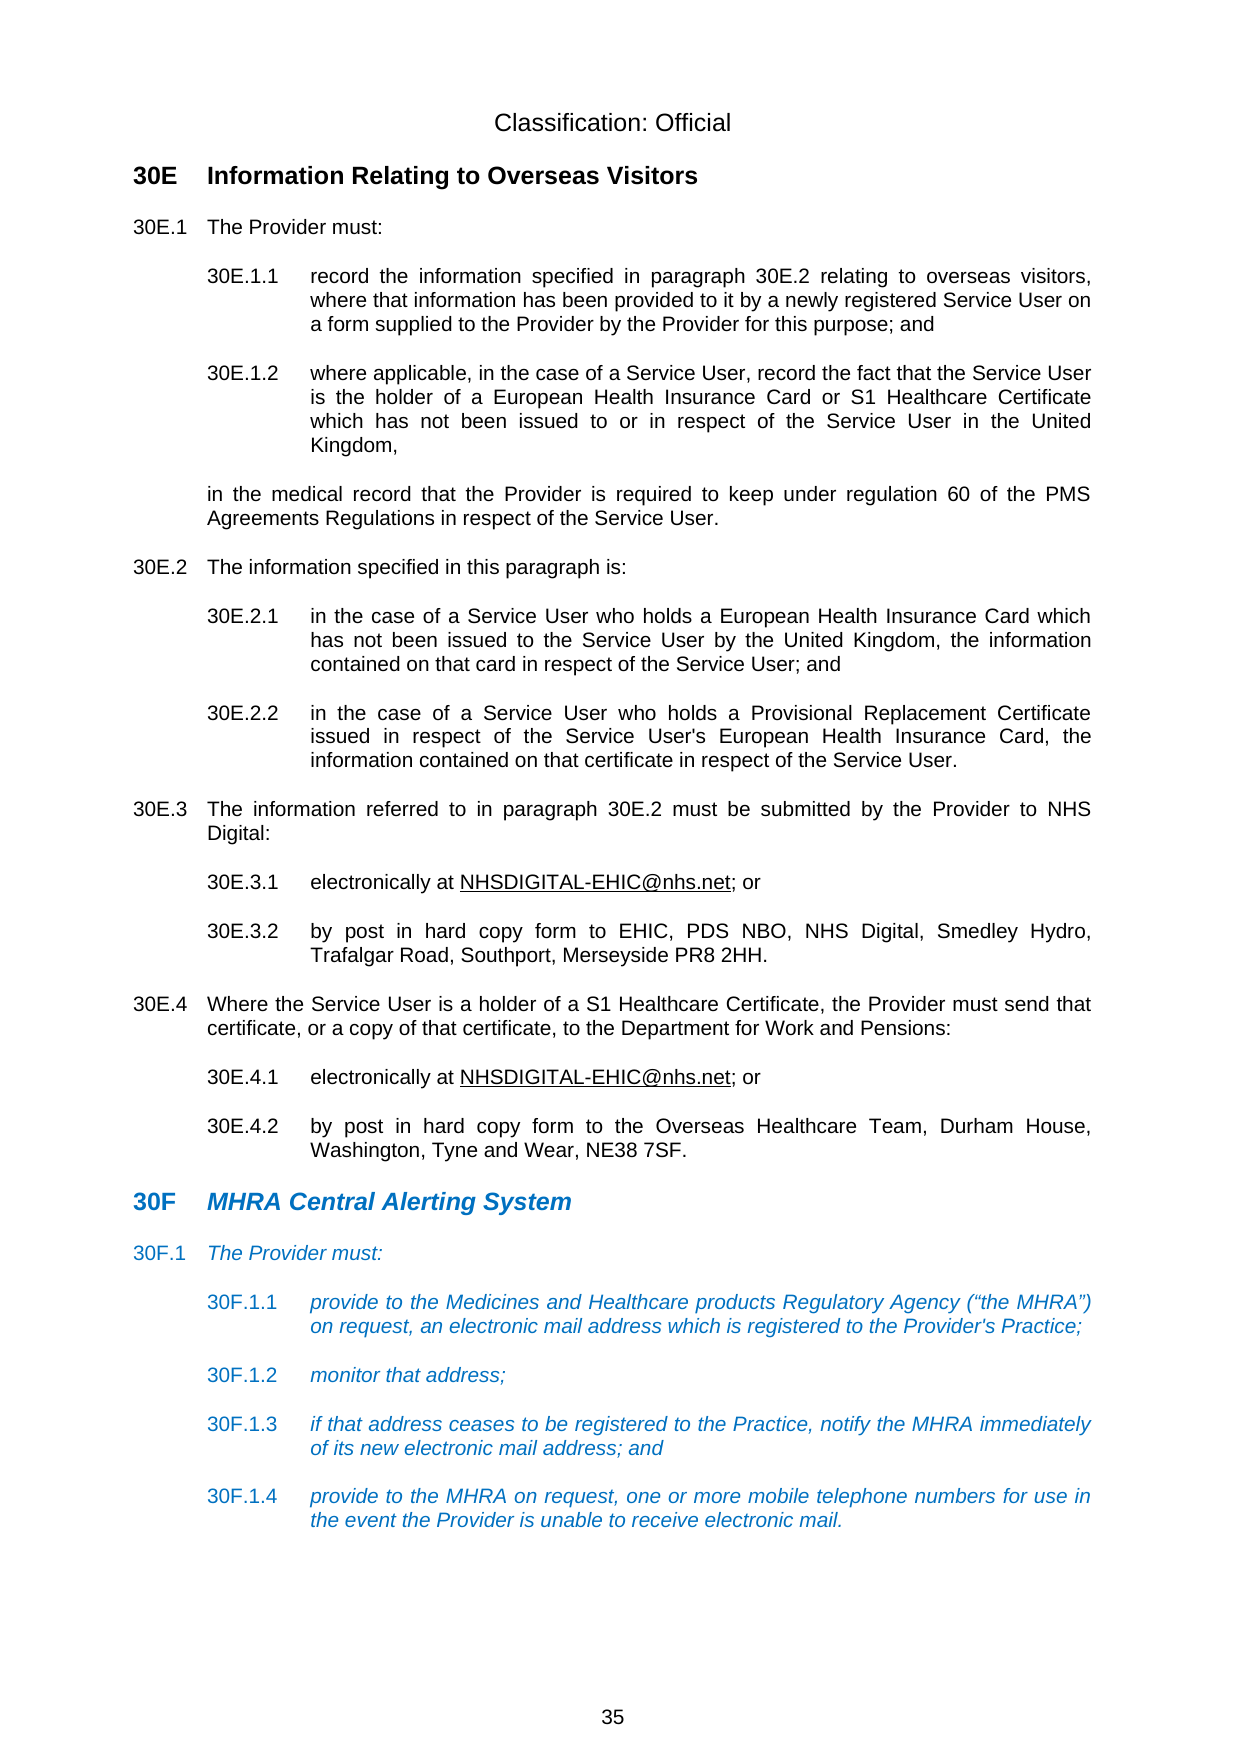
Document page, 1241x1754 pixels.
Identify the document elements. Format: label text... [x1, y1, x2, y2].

text 30E.1.2 where applicable, in the case of a Service User, record the fact that the Service User is the holder of a European Health Insurance Card or S1 Healthcare Certificate which has not been issued to or in respect of the Service User in the United Kingdom, [207, 361, 1092, 457]
text 30F.1.2 monitor that address; [207, 1362, 1092, 1386]
text 30F.1 The Provider must: [133, 1241, 1092, 1264]
text 30E.1.1 record the information specified in paragraph 30E.2 relating to overseas visitors, where that information has been provided to it by a newly registered Service User on a form supplied to the Provider by the Provider for this purpose; and [207, 264, 1092, 336]
text 30E.4.2 by post in hard copy form to the Overseas Healthcare Team, Durham House, Washington, Tyne and Wear, NE38 7SF. [207, 1114, 1092, 1162]
text 30E.2.2 in the case of a Service User who holds a Provisional Replacement Certificate issued in respect of the Service User's European Health Insurance Card, the information contained on that certificate in respect of the Service User. [207, 700, 1092, 772]
text 30E.2 The information specified in this paragraph is: [133, 554, 1092, 578]
text 30F.1.1 provide to the Medicines and Healthcare products Regulatory Agency (“the MHRA”) on request, an electronic mail address which is registered to the Provider's Practice; [207, 1289, 1092, 1337]
text 30E.1 The Provider must: [133, 215, 1092, 239]
text 30E.4 Where the Service User is a holder of a S1 Healthcare Certificate, the Provider must send that certificate, or a copy of that certificate, to the Department for Work and Pensions: [133, 992, 1092, 1040]
text in the medical record that the Provider is required to keep under regulation 60 of the PMS Agreements Regulations in respect of the Service User. [207, 482, 1092, 529]
text 30E.4.1 electronically at NHSDIGITAL-EHIC@nhs.net; or [207, 1065, 1092, 1089]
text 30F MHRA Central Alerting System [133, 1187, 1092, 1216]
text 30E Information Relating to Overseas Visitors [133, 161, 1092, 190]
text 30E.2.1 in the case of a Service User who holds a European Health Insurance Card which has not been issued to the Service User by the United Kingdom, the information contained on that card in respect of the Service User; and [207, 603, 1092, 675]
text 30F.1.4 provide to the MHRA on request, one or more mobile telephone numbers for use in the event the Provider is unable to receive electronic mail. [207, 1484, 1092, 1532]
text 30E.3 The information referred to in paragraph 30E.2 must be submitted by the Provider to NHS Digital: [133, 797, 1092, 845]
text 30E.3.2 by post in hard copy form to EHIC, PDS NBO, NHS Digital, Smedley Hydro, Trafalgar Road, Southport, Merseyside PR8 2HH. [207, 919, 1092, 967]
text 30E.3.1 electronically at NHSDIGITAL-EHIC@nhs.net; or [207, 870, 1092, 894]
text 30F.1.3 if that address ceases to be registered to the Practice, notify the MHRA immediately of its new electronic mail address; and [207, 1411, 1092, 1459]
